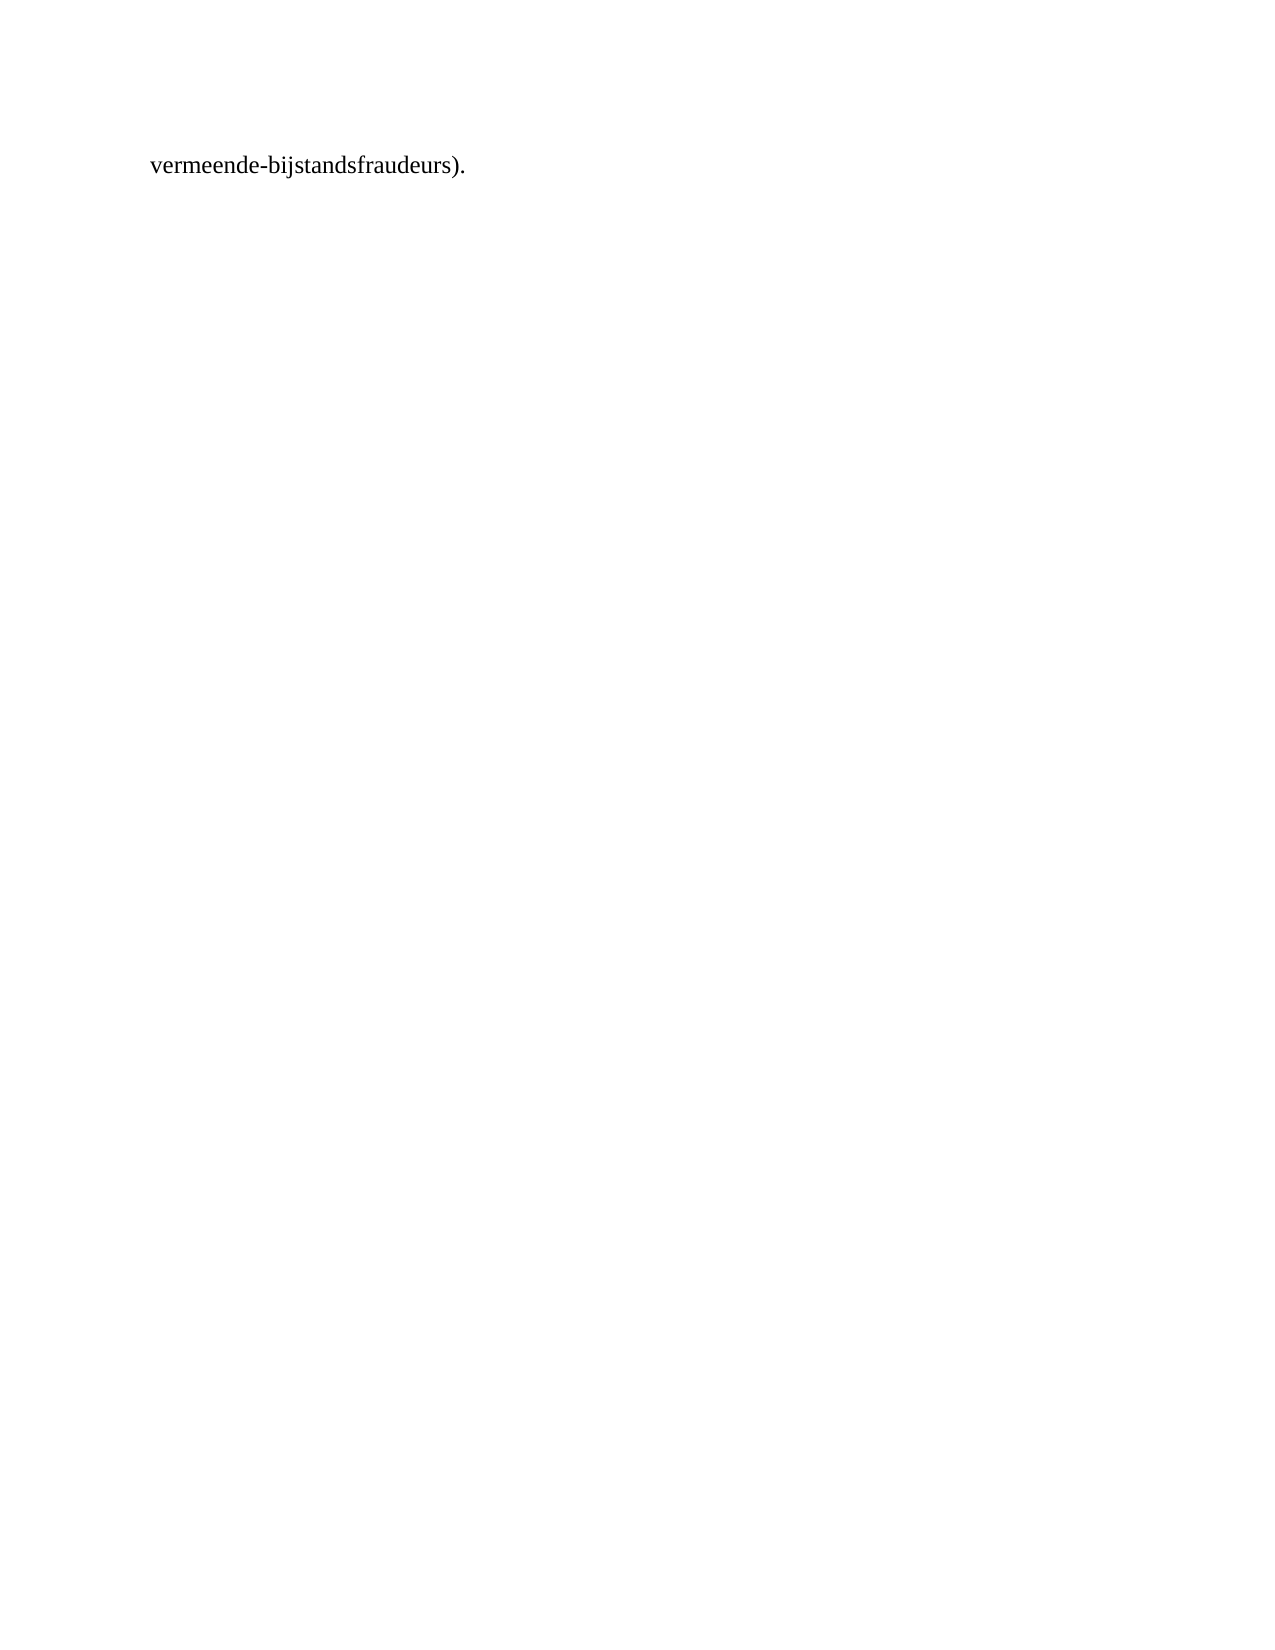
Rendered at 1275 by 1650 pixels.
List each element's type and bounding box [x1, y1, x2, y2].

text [150, 150, 1125, 207]
